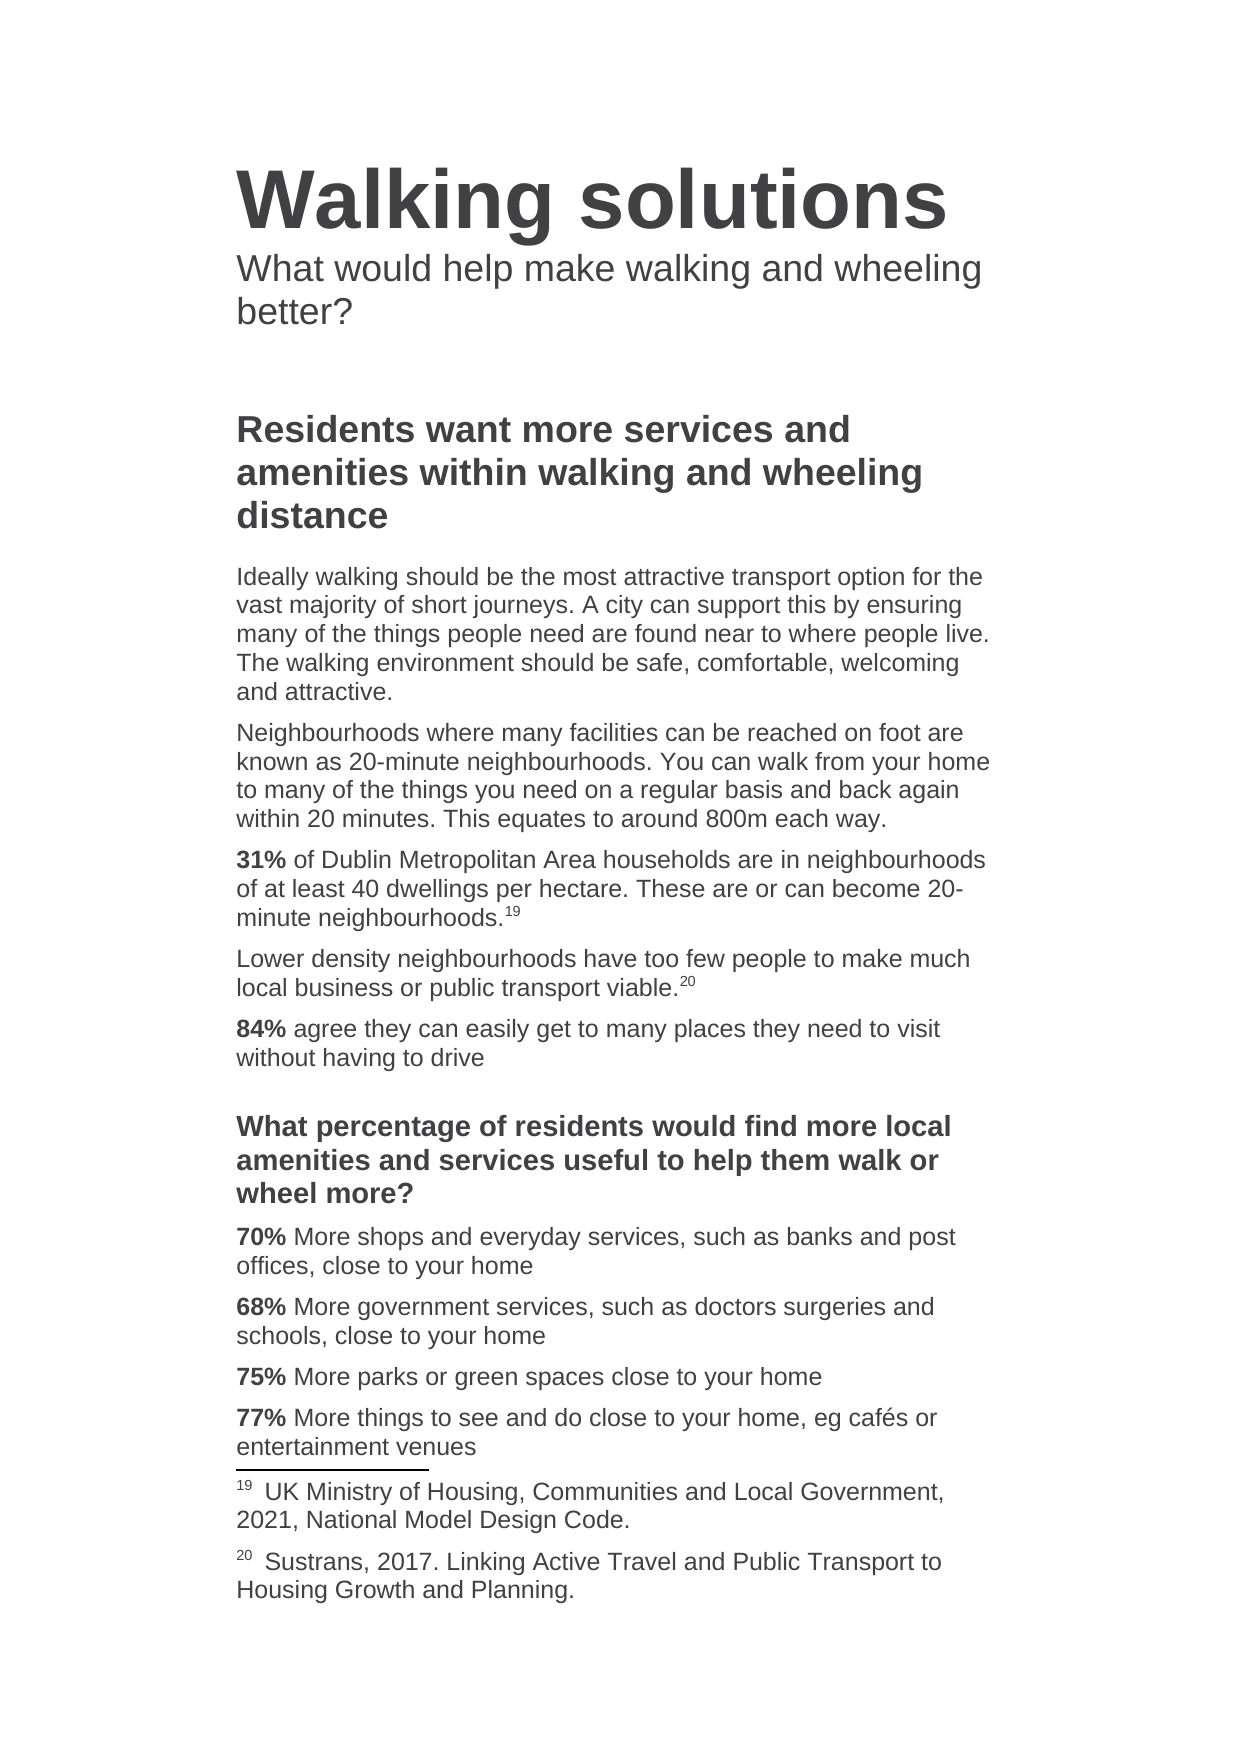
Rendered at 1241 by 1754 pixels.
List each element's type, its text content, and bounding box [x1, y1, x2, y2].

text 31% of Dublin Metropolitan Area households are in neighbourhoods of at least 40 dwellings per hectare. These are or can become 20-minute neighbourhoods. [236, 845, 1004, 931]
subtitle What would help make walking and wheeling better? [236, 246, 1004, 332]
text 70% More shops and everyday services, such as banks and post offices, close to your home [236, 1222, 1004, 1279]
subtitle What percentage of residents would find more local amenities and services useful to help them walk or wheel more? [236, 1109, 1004, 1209]
subtitle Residents want more services and amenities within walking and wheeling distance [236, 407, 1004, 536]
text Ideally walking should be the most attractive transport option for the vast majority of short journeys. A city can support this by ensuring many of the things people need are found near to where people live. The walking environment should be safe, comfortable, welcoming and attractive. [236, 561, 1004, 705]
text 84% agree they can easily get to many places they need to visit without having to drive [236, 1014, 1004, 1071]
text Neighbourhoods where many facilities can be reached on foot are known as 20-minute neighbourhoods. You can walk from your home to many of the things you need on a regular basis and back again within 20 minutes. This equates to around 800m each way. [236, 718, 1004, 833]
text Lower density neighbourhoods have too few people to make much local business or public transport viable. [236, 944, 1004, 1001]
subtitle Walking solutions [236, 150, 1004, 246]
text 75% More parks or green spaces close to your home [236, 1362, 1004, 1391]
text 77% More things to see and do close to your home, eg cafés or entertainment venues [236, 1403, 1004, 1461]
text 68% More government services, such as doctors surgeries and schools, close to your home [236, 1292, 1004, 1349]
